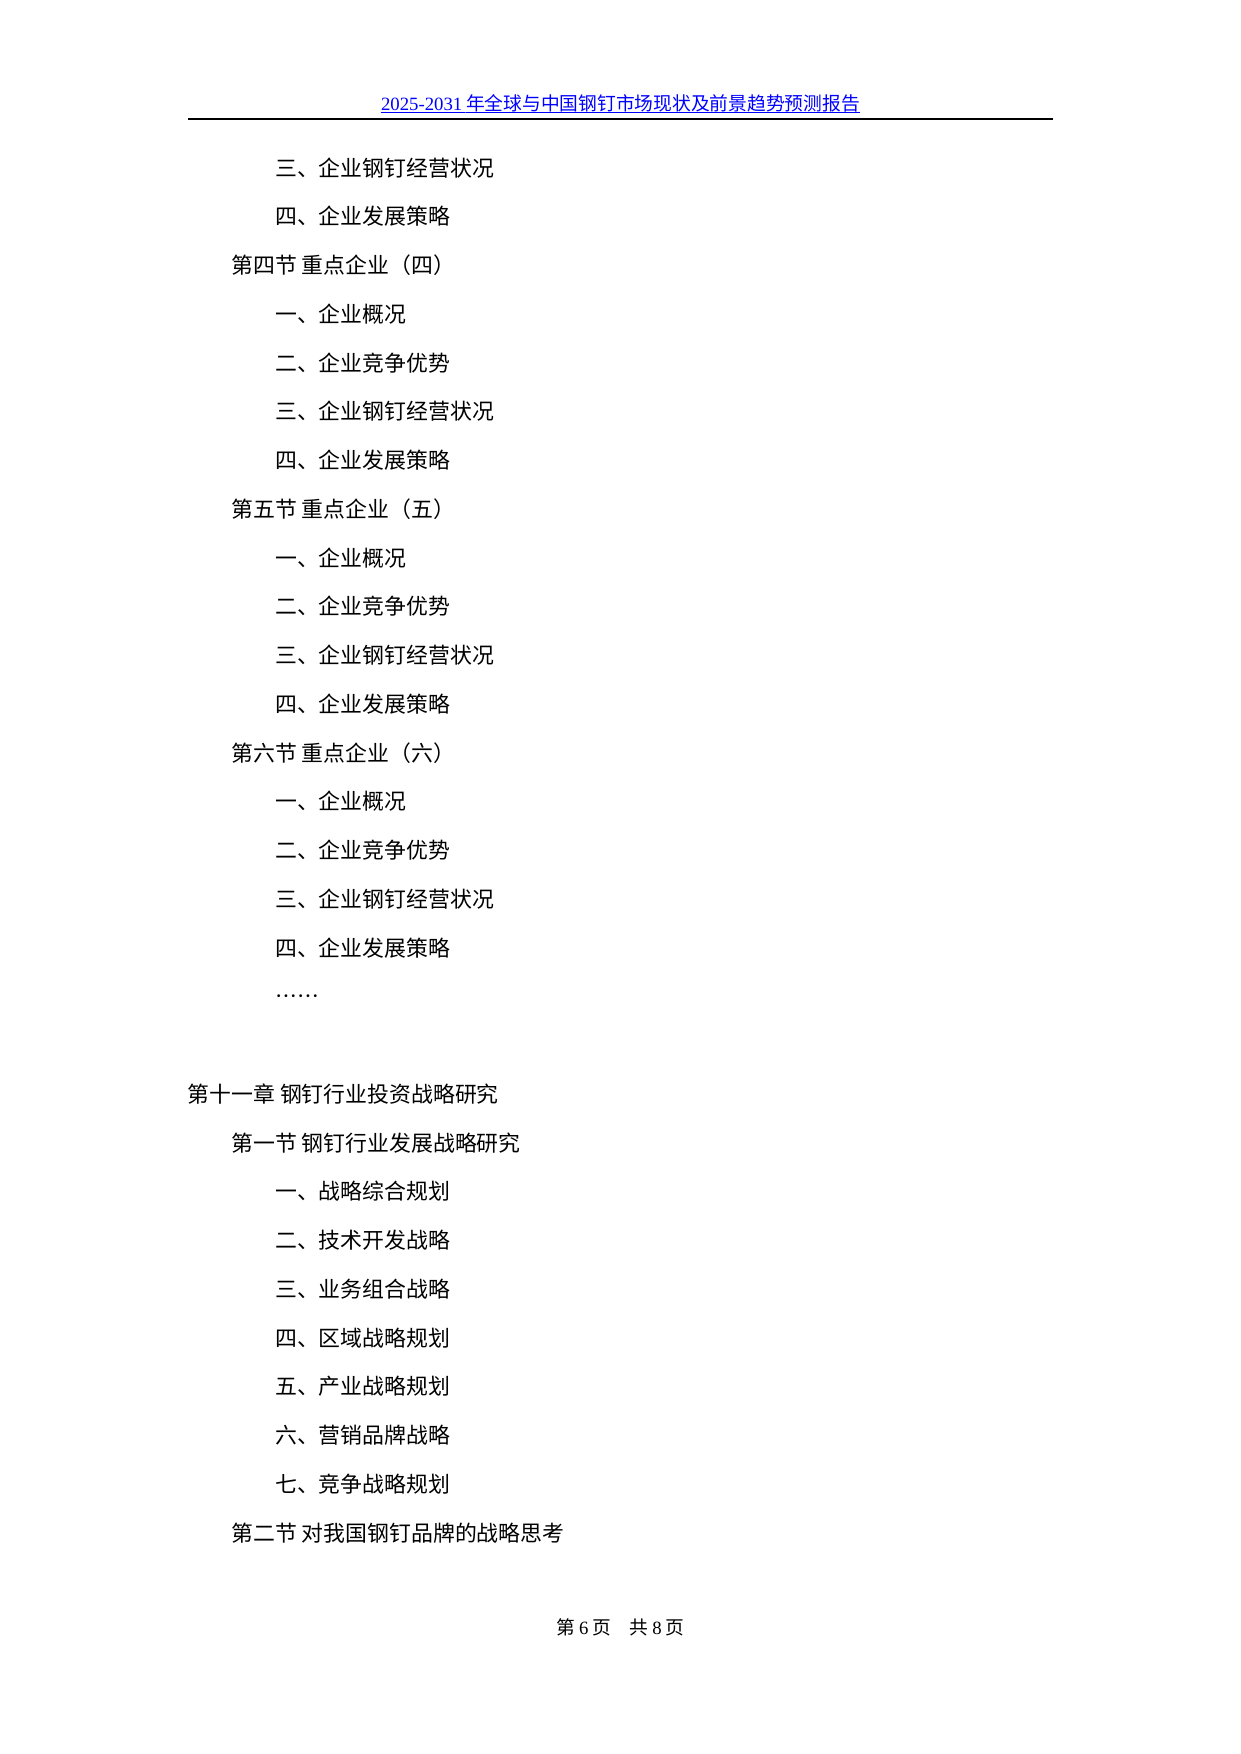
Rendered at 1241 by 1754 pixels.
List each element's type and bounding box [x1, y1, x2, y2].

text [187, 150, 1053, 1548]
